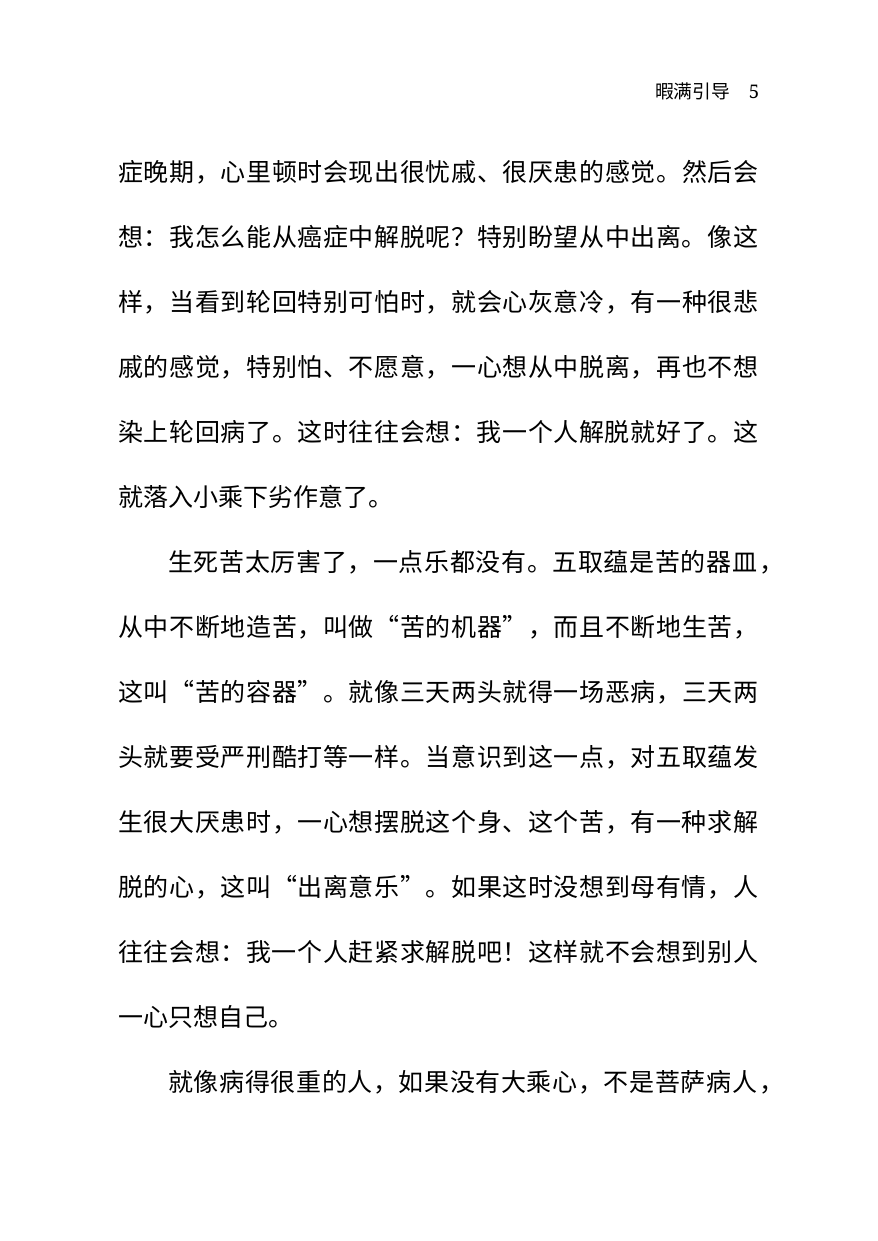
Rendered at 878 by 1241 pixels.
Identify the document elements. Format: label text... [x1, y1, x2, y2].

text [118, 138, 759, 528]
text 生死苦太厉害了，一点乐都没有。五取蕴是苦的器皿，从中不断地造苦，叫做“苦的机器”，而且不断地生苦，这叫“苦的容器”。就像三天两头就得一场恶病，三天两头就要受严刑酷打等一样。当意识到这一点，对五取蕴发生很大厌患时，一心想摆脱这个身、这个苦，有一种求解脱的心，这叫“出离意乐”。如果这时没想到母有情，人往往会想：我一个人赶紧求解脱吧！这样就不会想到别人，一心只想自己。 [118, 528, 759, 1048]
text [118, 1048, 759, 1113]
